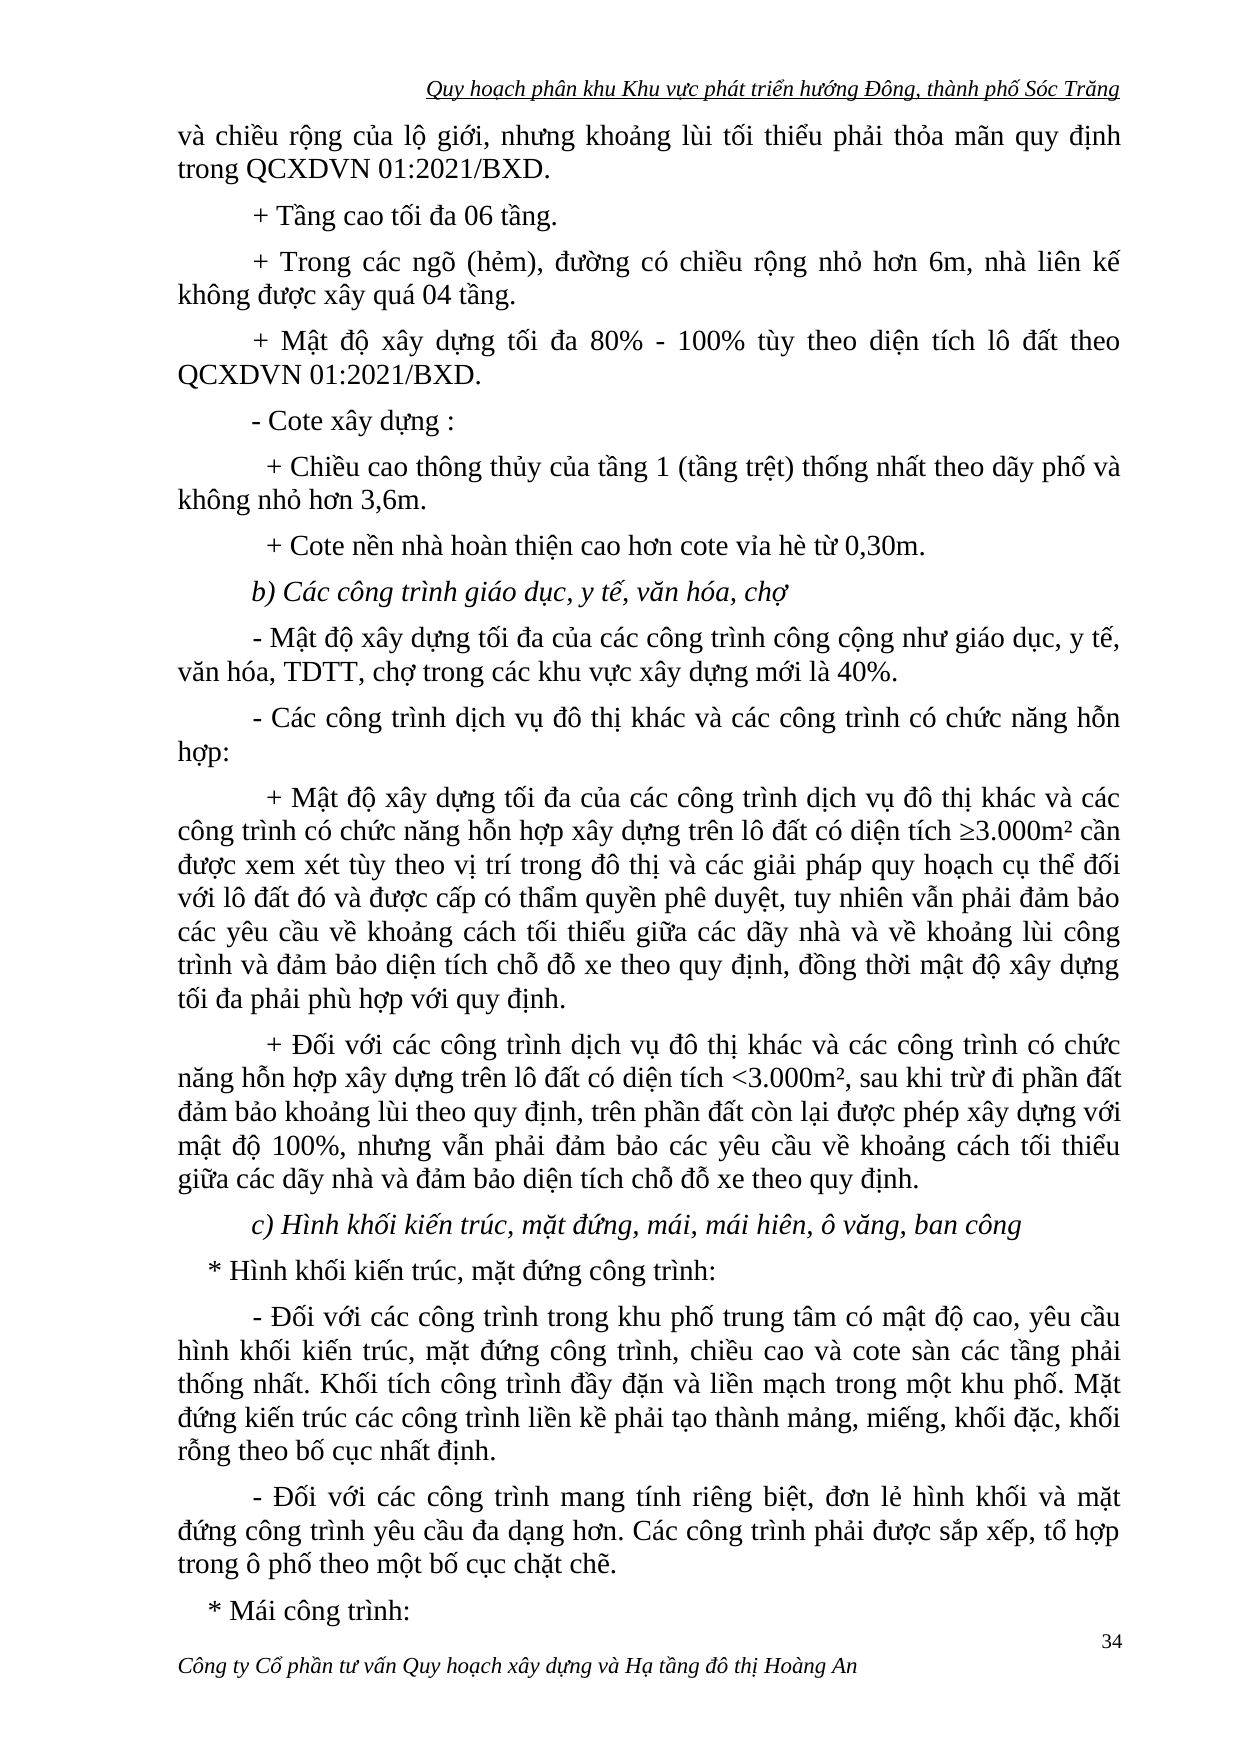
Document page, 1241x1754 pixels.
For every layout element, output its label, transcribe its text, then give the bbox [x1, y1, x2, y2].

text + Đối với các công trình dịch vụ đô thị khác và các công trình có chức năng hỗn hợp xây dựng trên lô đất có diện tích <3.000m², sau khi trừ đi phần đất đảm bảo khoảng lùi theo quy định, trên phần đất còn lại được phép xây dựng với mật độ 100%, nhưng vẫn phải đảm bảo các yêu cầu về khoảng cách tối thiểu giữa các dãy nhà và đảm bảo diện tích chỗ đỗ xe theo quy định. [177, 1027, 1122, 1195]
subtitle c) Hình khối kiến trúc, mặt đứng, mái, mái hiên, ô văng, ban công [251, 1207, 1122, 1241]
text + Mật độ xây dựng tối đa 80% - 100% tùy theo diện tích lô đất theo QCXDVN 01:2021/BXD. [177, 323, 1122, 390]
text - Cote xây dựng : [233, 403, 1122, 436]
text + Chiều cao thông thủy của tầng 1 (tầng trệt) thống nhất theo dãy phố và không nhỏ hơn 3,6m. [177, 449, 1122, 516]
text - Các công trình dịch vụ đô thị khác và các công trình có chức năng hỗn hợp: [177, 700, 1122, 767]
text - Đối với các công trình mang tính riêng biệt, đơn lẻ hình khối và mặt đứng công trình yêu cầu đa dạng hơn. Các công trình phải được sắp xếp, tổ hợp trong ô phố theo một bố cục chặt chẽ. [177, 1479, 1122, 1580]
text - Mật độ xây dựng tối đa của các công trình công cộng như giáo dục, y tế, văn hóa, TDTT, chợ trong các khu vực xây dựng mới là 40%. [177, 621, 1122, 688]
text * Hình khối kiến trúc, mặt đứng công trình: [177, 1253, 1122, 1287]
text * Mái công trình: [177, 1593, 1122, 1626]
subtitle b) Các công trình giáo dục, y tế, văn hóa, chợ [251, 574, 1122, 608]
text + Mật độ xây dựng tối đa của các công trình dịch vụ đô thị khác và các công trình có chức năng hỗn hợp xây dựng trên lô đất có diện tích ≥3.000m² cần được xem xét tùy theo vị trí trong đô thị và các giải pháp quy hoạch cụ thể đối với lô đất đó và được cấp có thẩm quyền phê duyệt, tuy nhiên vẫn phải đảm bảo các yêu cầu về khoảng cách tối thiểu giữa các dãy nhà và về khoảng lùi công trình và đảm bảo diện tích chỗ đỗ xe theo quy định, đồng thời mật độ xây dựng tối đa phải phù hợp với quy định. [177, 780, 1122, 1014]
text + Trong các ngõ (hẻm), đường có chiều rộng nhỏ hơn 6m, nhà liên kế không được xây quá 04 tầng. [177, 244, 1122, 311]
text + Tầng cao tối đa 06 tầng. [177, 198, 1122, 231]
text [177, 118, 1122, 185]
text + Cote nền nhà hoàn thiện cao hơn cote vỉa hè từ 0,30m. [233, 528, 1122, 562]
text - Đối với các công trình trong khu phố trung tâm có mật độ cao, yêu cầu hình khối kiến trúc, mặt đứng công trình, chiều cao và cote sàn các tầng phải thống nhất. Khối tích công trình đầy đặn và liền mạch trong một khu phố. Mặt đứng kiến trúc các công trình liền kề phải tạo thành mảng, miếng, khối đặc, khối rỗng theo bố cục nhất định. [177, 1299, 1122, 1467]
